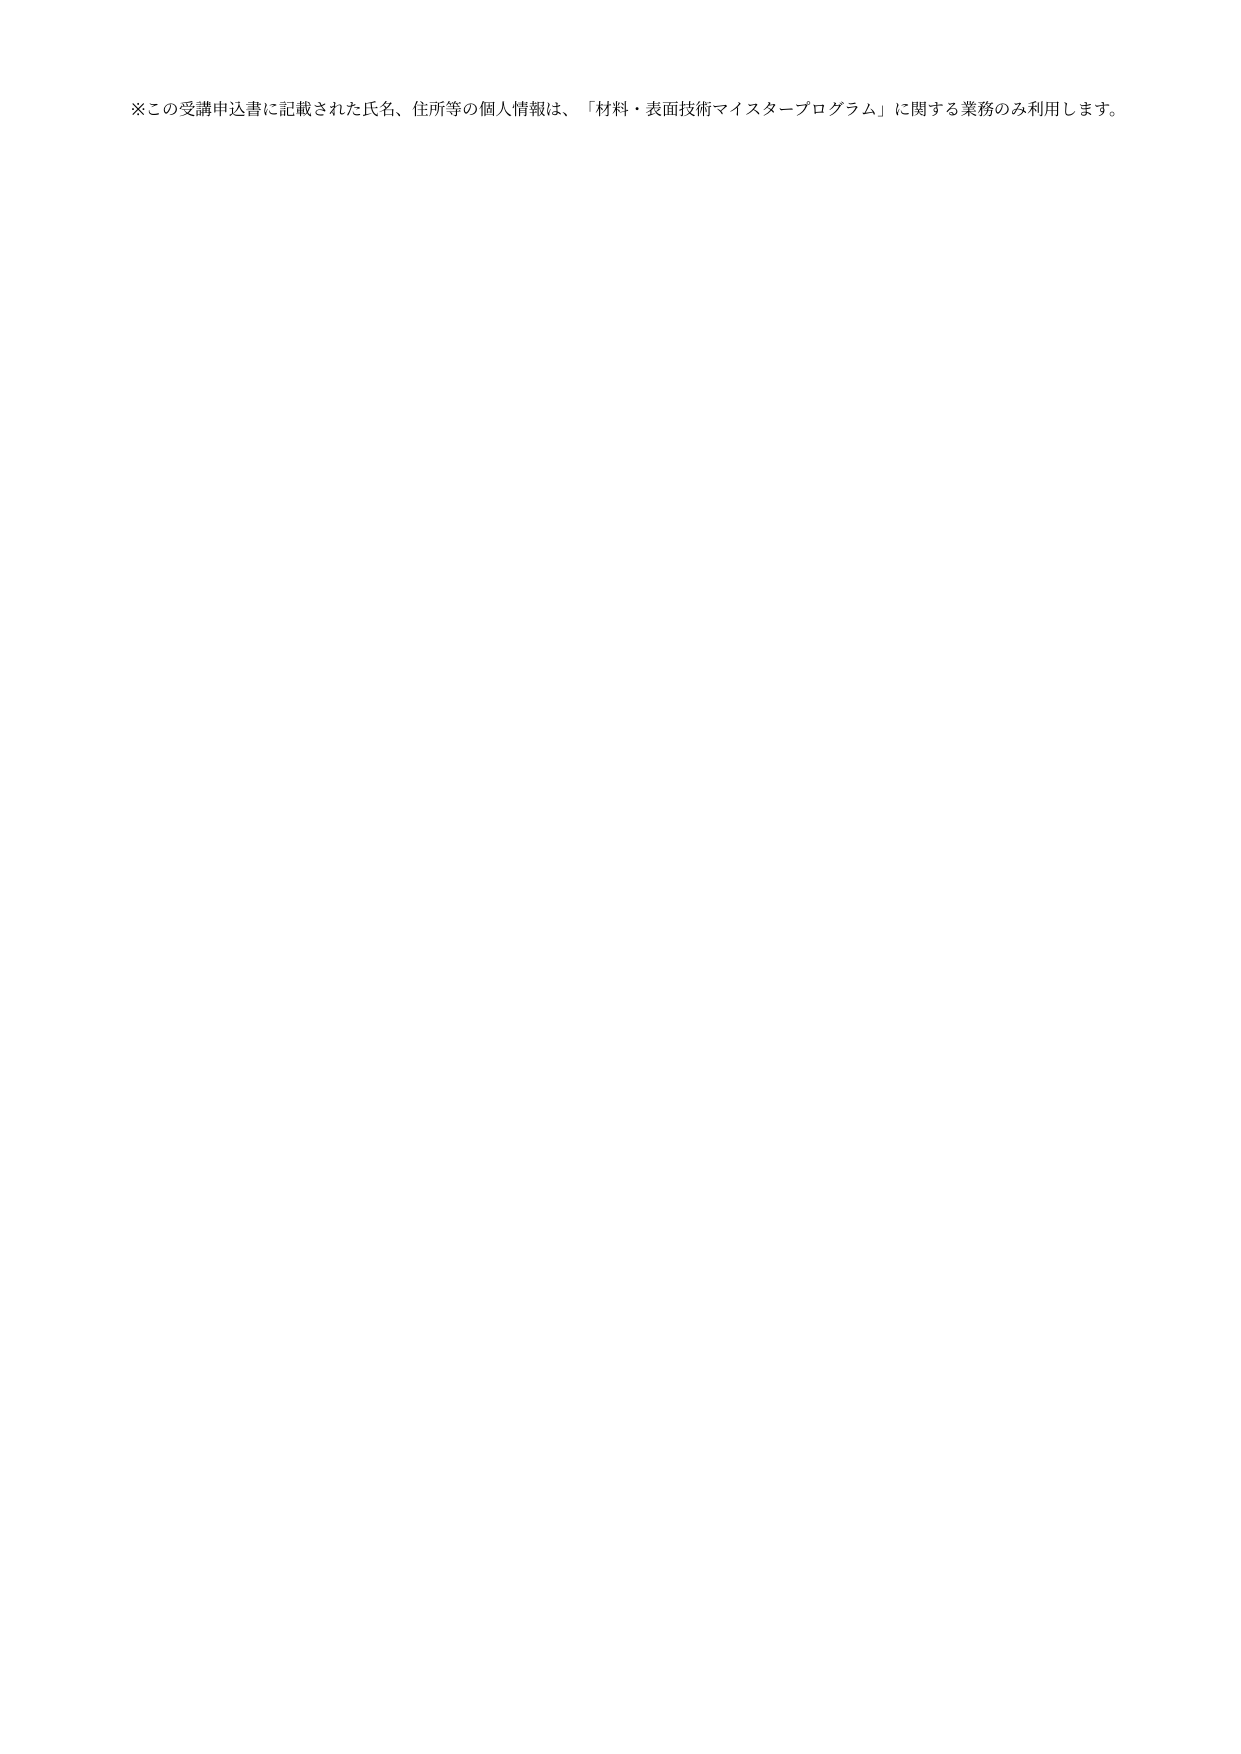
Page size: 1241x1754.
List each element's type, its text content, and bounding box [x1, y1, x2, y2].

text ※この受講申込書に記載された氏名、住所等の個人情報は、「材料・表面技術マイスタープログラム」に関する業務のみ利用します。 [75, 89, 1165, 127]
